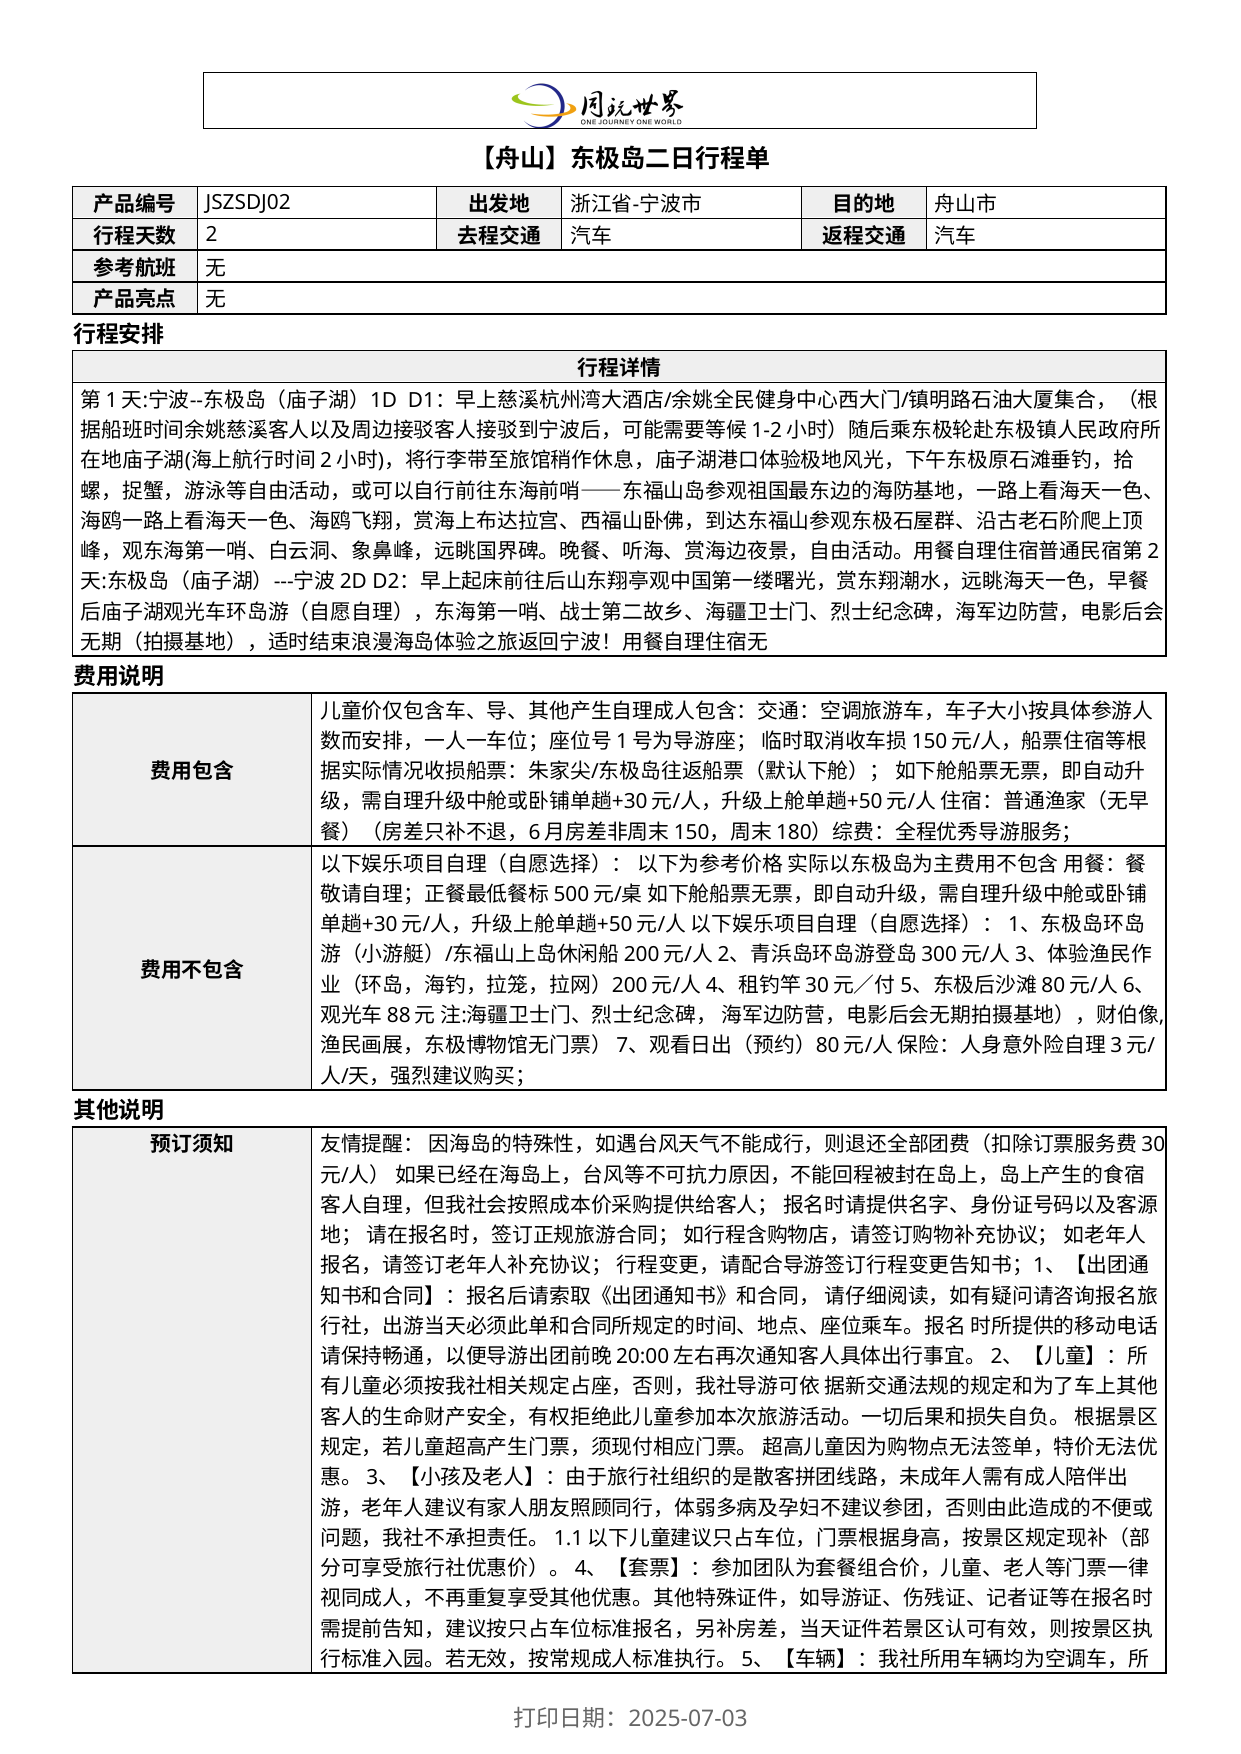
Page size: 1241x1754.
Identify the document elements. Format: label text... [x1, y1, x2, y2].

table_cell 无 [198, 251, 1165, 281]
table_header 目的地 [802, 187, 926, 217]
text 费用说明 [73, 658, 1167, 691]
picture [204, 73, 1036, 128]
table_header 产品编号 [73, 187, 197, 217]
table_cell 行程天数 [73, 219, 197, 249]
table_header 费用包含 [73, 694, 311, 845]
table_cell 无 [198, 283, 1165, 313]
table_cell 费用不包含 [73, 847, 311, 1089]
table_cell 第1天:宁波--东极岛（庙子湖）1D [73, 383, 1165, 655]
table_header 出发地 [437, 187, 561, 217]
table_header 预订须知 [73, 1128, 311, 1672]
table_cell 以下娱乐项目自理（自愿选择）： 以下为参考价格 实际以东极岛为主 [312, 847, 1165, 1089]
table_cell 去程交通 [437, 219, 561, 249]
table_header 儿童价仅包含车、导、其他产生自理 [312, 694, 1165, 845]
table_header JSZSDJ02 [198, 187, 436, 217]
table_header 浙江省-宁波市 [562, 187, 801, 217]
text 【舟山】东极岛二日行程单 [73, 139, 1167, 175]
table_header 舟山市 [927, 187, 1165, 217]
text 行程安排 [73, 315, 1167, 349]
table_cell 参考航班 [73, 251, 197, 281]
text 其他说明 [73, 1092, 1167, 1125]
table_cell 汽车 [562, 219, 801, 249]
table_header 友情提醒： [312, 1128, 1165, 1672]
table_header 行程详情 [73, 351, 1165, 381]
table_cell 汽车 [927, 219, 1165, 249]
table_cell 2 [198, 219, 436, 249]
table_cell 返程交通 [802, 219, 926, 249]
table_cell 产品亮点 [73, 283, 197, 313]
